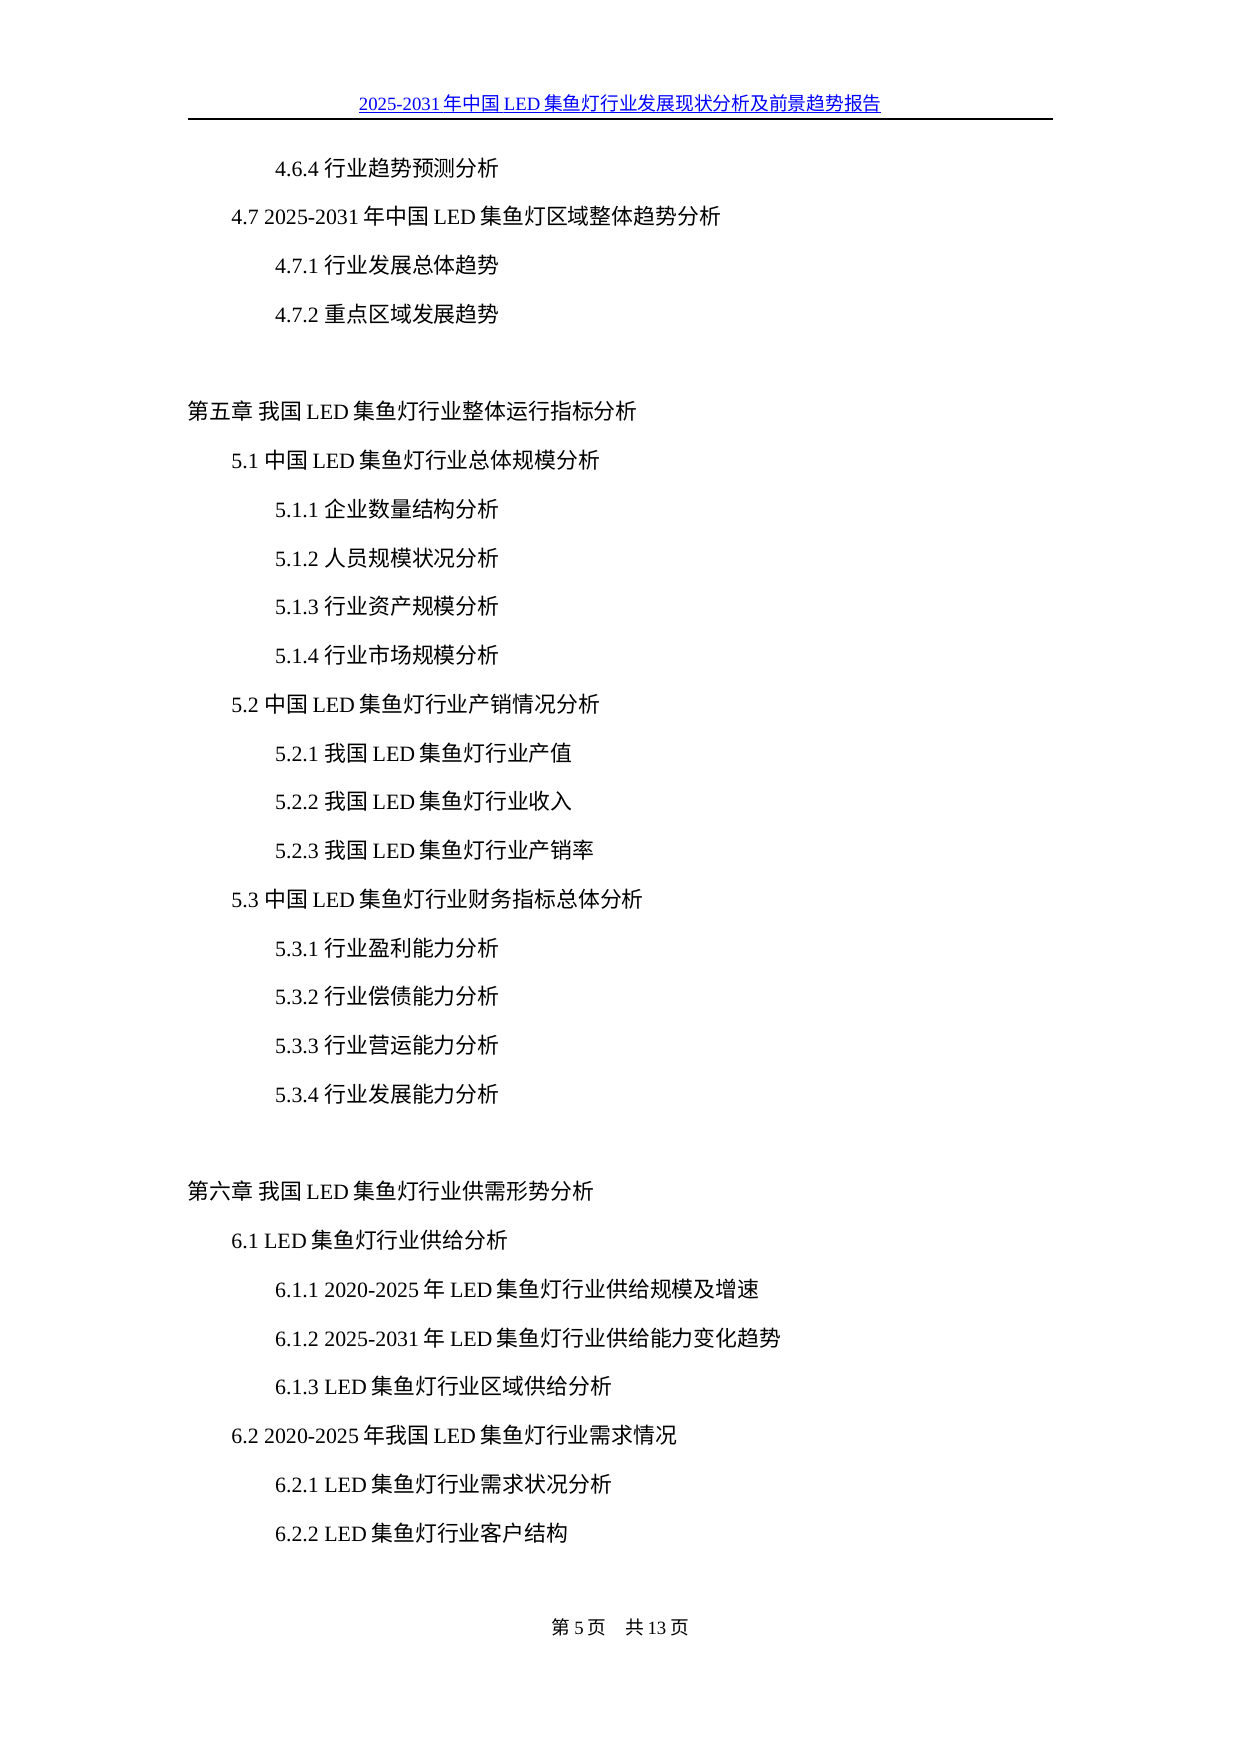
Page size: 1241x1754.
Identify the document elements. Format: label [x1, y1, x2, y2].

text [187, 150, 1053, 1548]
